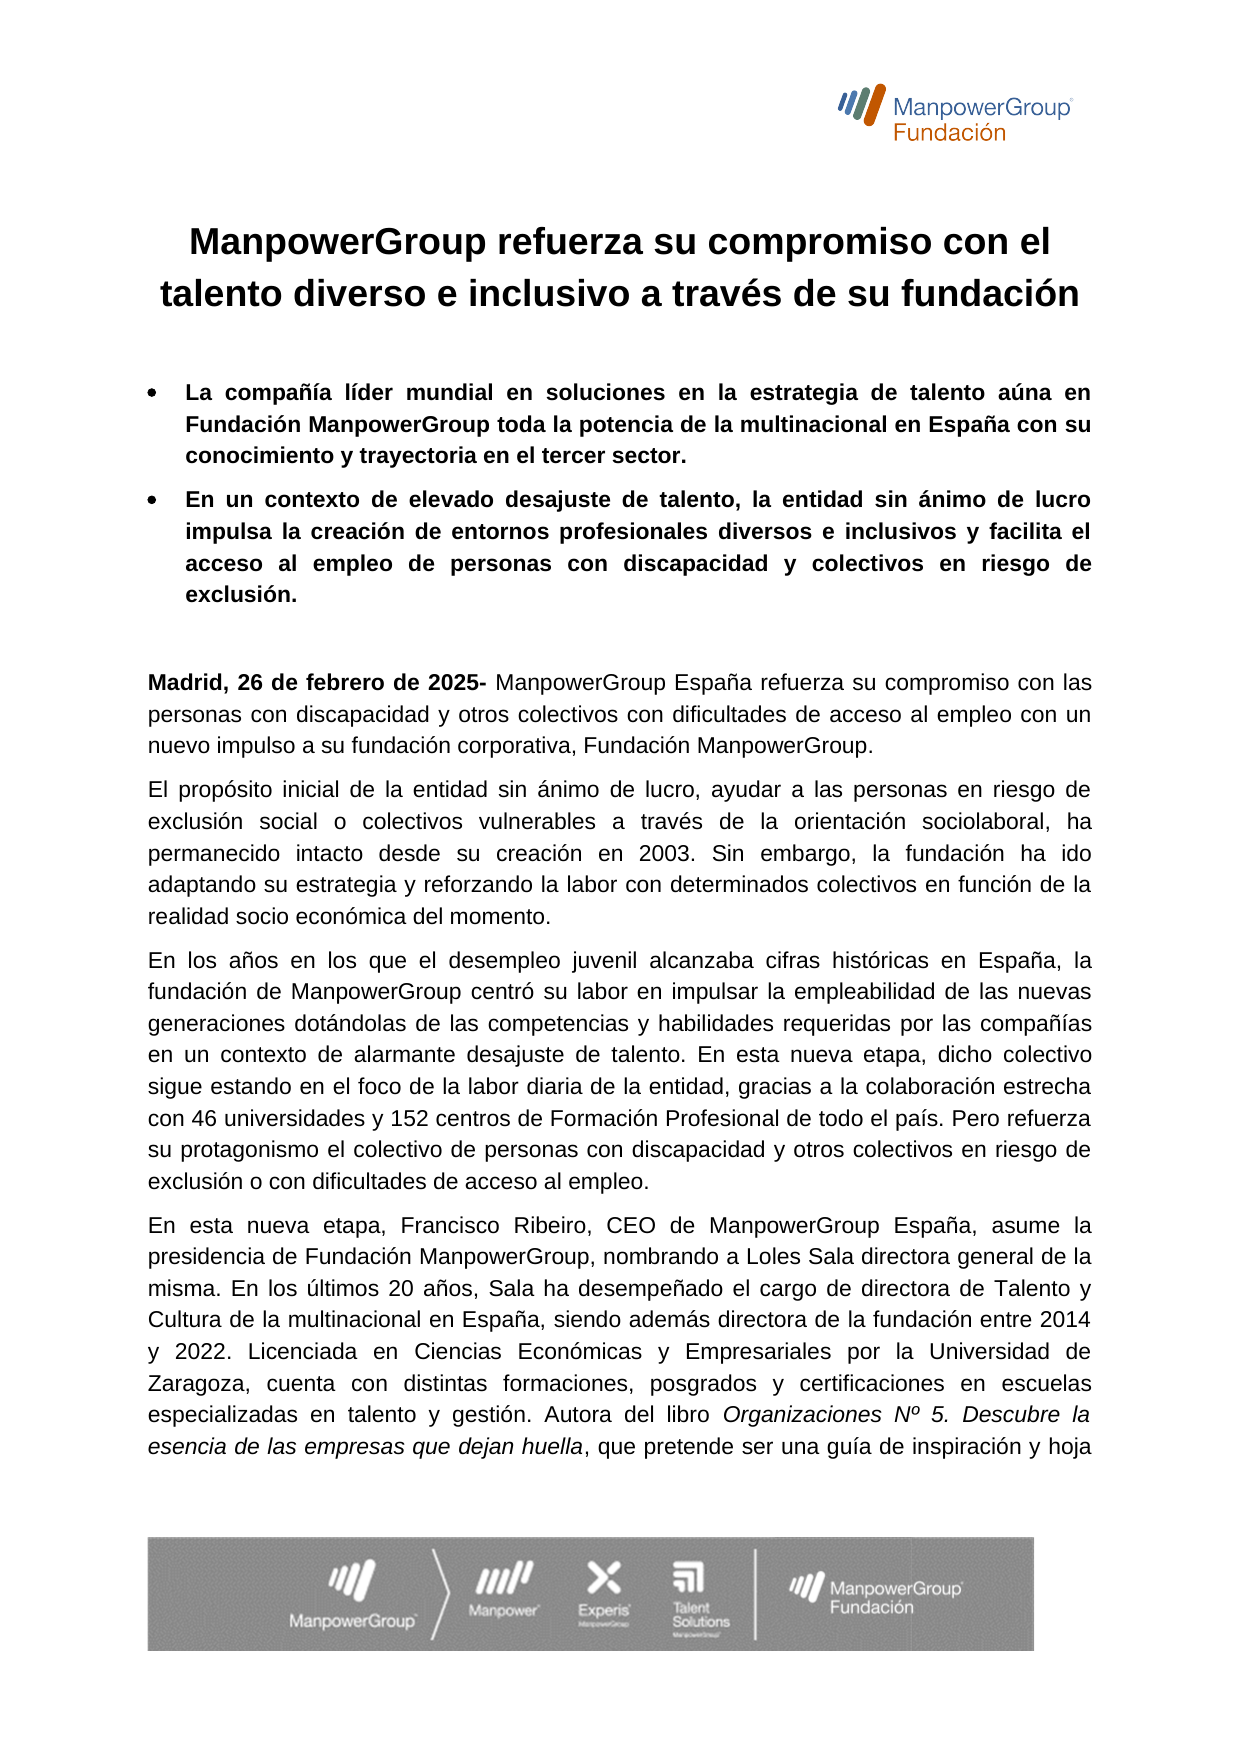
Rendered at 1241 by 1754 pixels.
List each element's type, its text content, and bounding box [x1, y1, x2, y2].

text Madrid, 26 de febrero de 2025- ManpowerGroup España refuerza su compromiso con las personas con discapacidad y otros colectivos con dificultades de acceso al empleo con un nuevo impulso a su fundación corporativa, Fundación ManpowerGroup. [148, 669, 1092, 759]
text ManpowerGroup refuerza su compromiso con el talento diverso e inclusivo a través de su fundación [148, 219, 1093, 314]
text En los años en los que el desempleo juvenil alcanzaba cifras históricas en España, la fundación de ManpowerGroup centró su labor en impulsar la empleabilidad de las nuevas generaciones dotándolas de las competencias y habilidades requeridas por las compañías en un contexto de alarmante desajuste de talento. En esta nueva etapa, dicho colectivo sigue estando en el foco de la labor diaria de la entidad, gracias a la colaboración estrecha con 46 universidades y 152 centros de Formación Profesional de todo el país. Pero refuerza su protagonismo el colectivo de personas con discapacidad y otros colectivos en riesgo de exclusión o con dificultades de acceso al empleo. [148, 947, 1092, 1194]
picture [818, 75, 1093, 155]
picture [147, 1537, 1036, 1651]
list La compañía líder mundial en soluciones en la estrategia de talento aúna en Fundación ManpowerGroup toda la potencia de la multinacional en España con su conocimiento y trayectoria en el tercer sector. [148, 379, 1092, 469]
text El propósito inicial de la entidad sin ánimo de lucro, ayudar a las personas en riesgo de exclusión social o colectivos vulnerables a través de la orientación sociolaboral, ha permanecido intacto desde su creación en 2003. Sin embargo, la fundación ha ido adaptando su estrategia y reforzando la labor con determinados colectivos en función de la realidad socio económica del momento. [148, 776, 1092, 929]
list En un contexto de elevado desajuste de talento, la entidad sin ánimo de lucro impulsa la creación de entornos profesionales diversos e inclusivos y facilita el acceso al empleo de personas con discapacidad y colectivos en riesgo de exclusión. [148, 486, 1092, 607]
